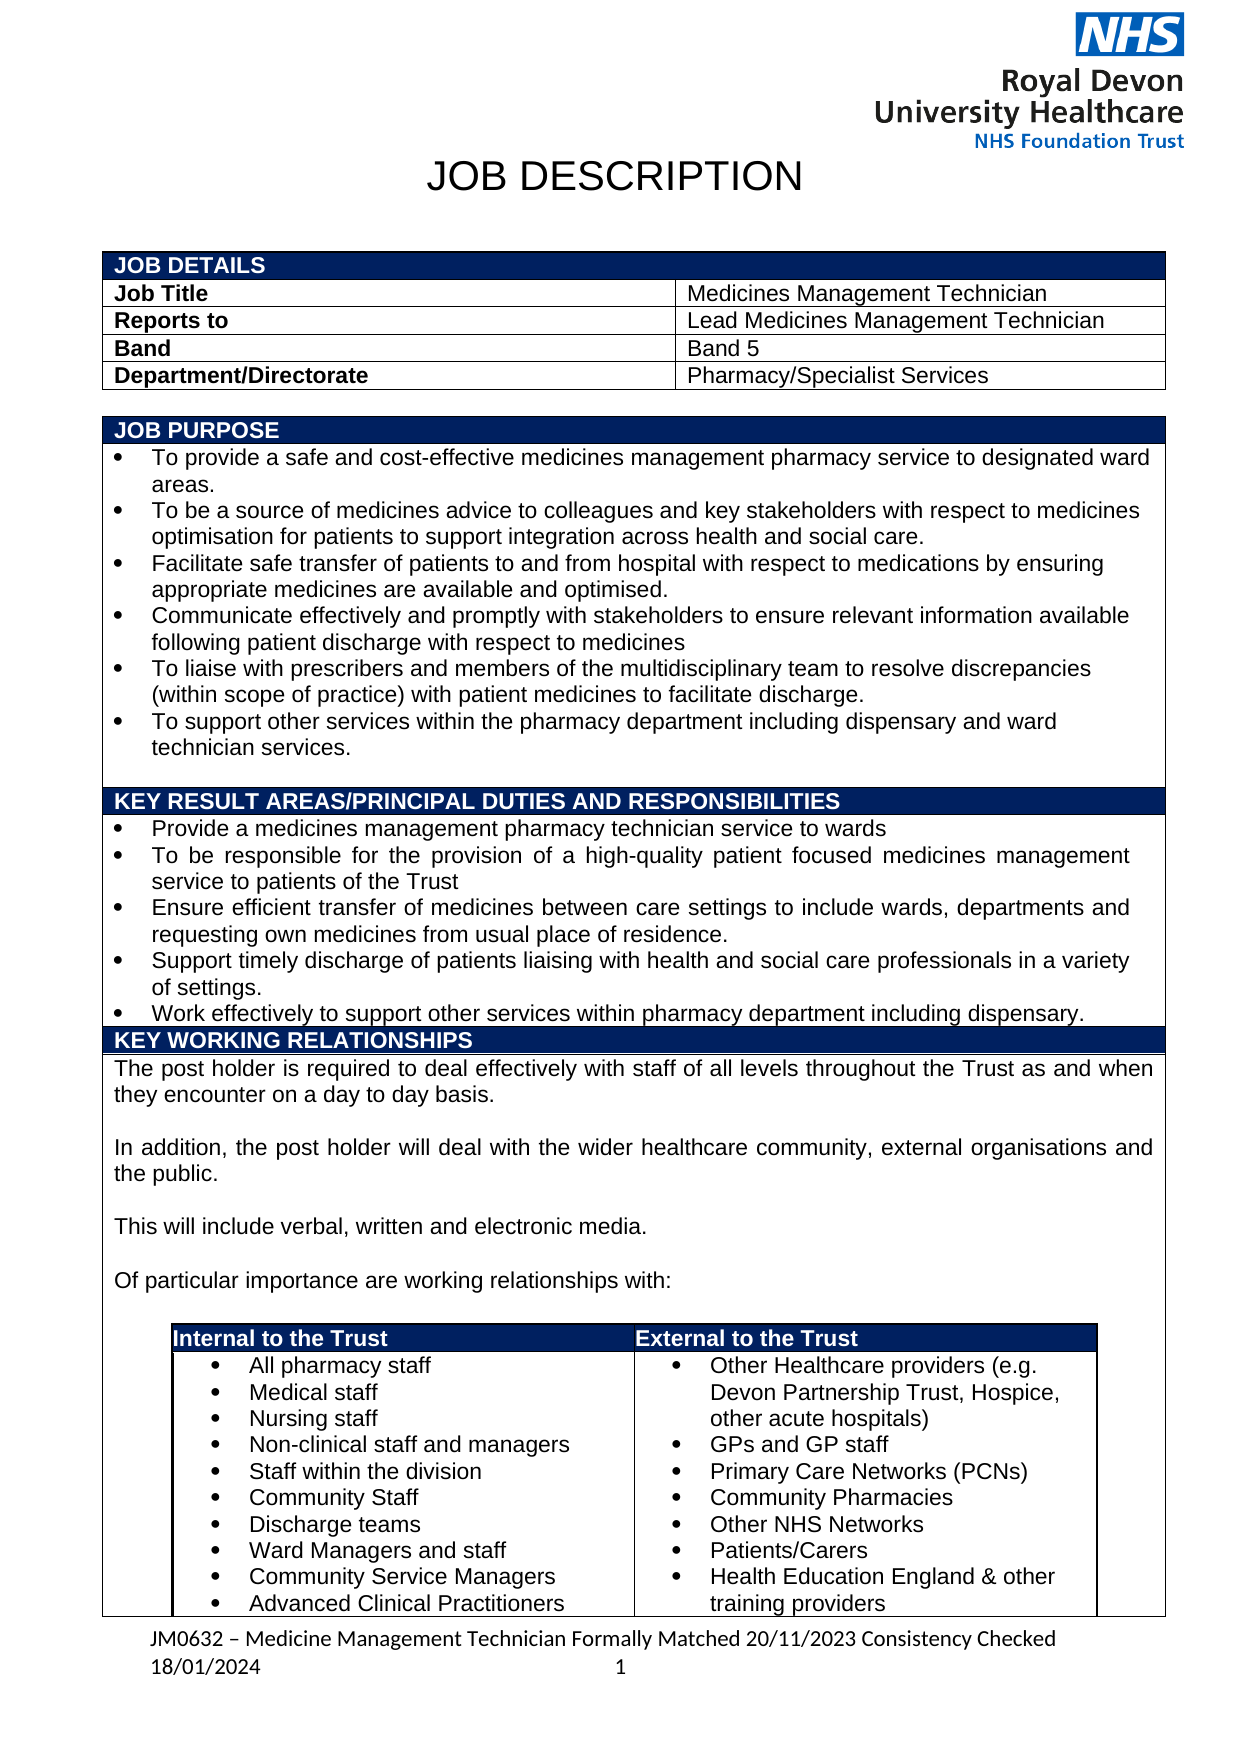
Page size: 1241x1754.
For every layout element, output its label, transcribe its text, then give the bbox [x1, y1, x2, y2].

table_cell Band 5 [676, 335, 1165, 361]
table_cell Department/Directorate [103, 362, 675, 388]
table_cell Reports to [103, 307, 675, 334]
table_cell Band [103, 335, 675, 361]
table_cell Pharmacy/Specialist Services [676, 362, 1165, 388]
text JOB DESCRIPTION [91, 151, 1139, 199]
table_header JOB PURPOSE [103, 417, 1165, 443]
table_cell KEY WORKING RELATIONSHIPS [103, 1027, 1165, 1053]
picture [856, 12, 1193, 153]
table_cell KEY RESULT AREAS/PRINCIPAL DUTIES AND RESPONSIBILITIES [103, 788, 1165, 814]
table_header JOB DETAILS [103, 253, 1165, 279]
table_cell Job Title [103, 280, 675, 306]
table_cell To provide a safe and cost-effective medicines management pharmacy service to designated ward areas. To be a source of medicines advice to colleagues and key stakeholders with respect to medicines optimisation for patients to support integration across health and social care. Facilitate safe transfer of patients to and from hospital with respect to medications by ensuring appropriate medicines are available and optimised. Communicate effectively and promptly with stakeholders to ensure relevant information available following patient discharge with respect to medicines To liaise with prescribers and members of the multidisciplinary team to resolve discrepancies (within scope of practice) with patient medicines to facilitate discharge. To support other services within the pharmacy department including dispensary and ward technician services. [103, 444, 1165, 787]
table_cell Medicines Management Technician [676, 280, 1165, 306]
table_cell Lead Medicines Management Technician [676, 307, 1165, 334]
table_cell Provide a medicines management pharmacy technician service to wards To be responsible for the provision of a high-quality patient focused medicines management service to patients of the Trust Ensure efficient transfer of medicines between care settings to include wards, departments and requesting own medicines from usual place of residence. Support timely discharge of patients liaising with health and social care professionals in a variety of settings. Work effectively to support other services within pharmacy department including dispensary. [103, 815, 1165, 1026]
